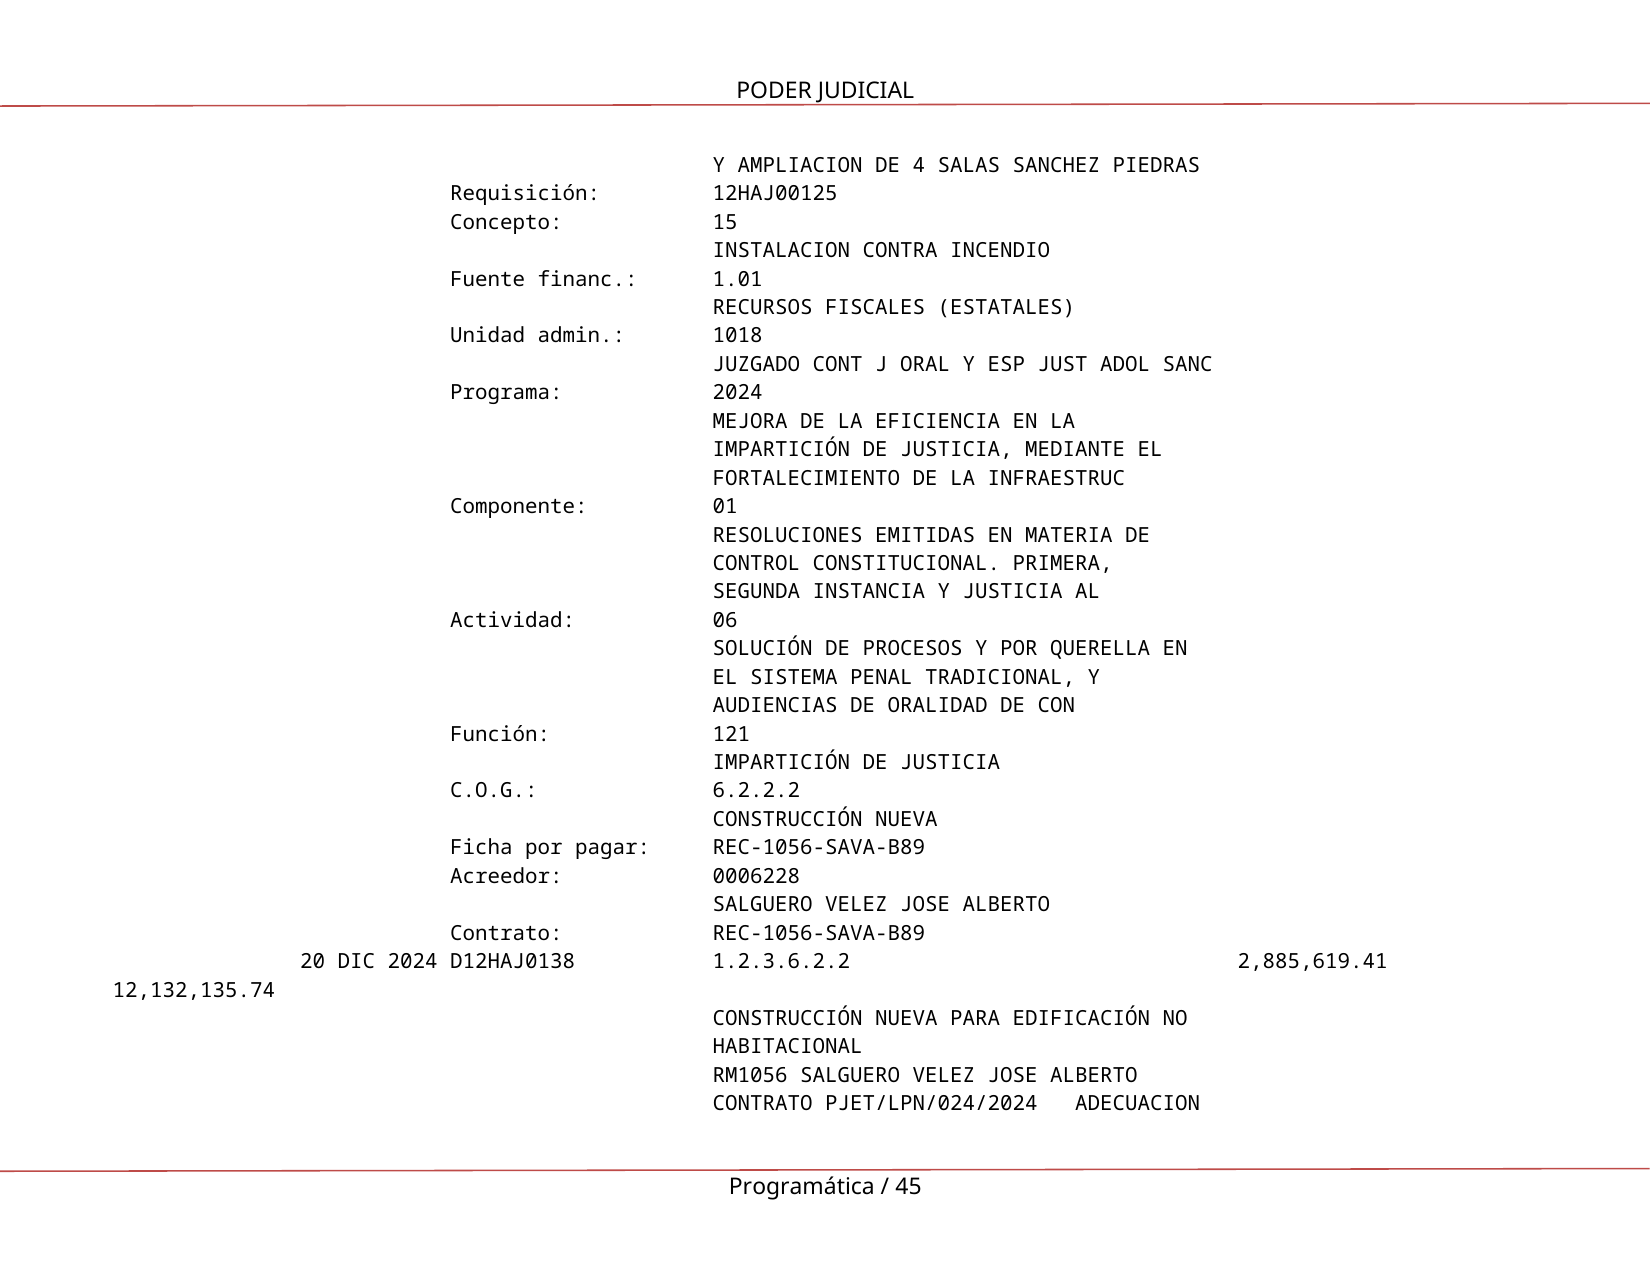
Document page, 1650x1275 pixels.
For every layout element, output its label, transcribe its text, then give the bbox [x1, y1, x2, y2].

text Componente: 01 [112, 491, 1537, 520]
text Unidad admin.: 1018 [112, 321, 1537, 349]
text SEGUNDA INSTANCIA Y JUSTICIA AL [112, 577, 1537, 605]
text SALGUERO VELEZ JOSE ALBERTO [112, 889, 1537, 918]
text 20 DIC 2024 D12HAJ0138 1.2.3.6.2.2 2,885,619.41 12,132,135.74 [112, 946, 1537, 1003]
text CONTROL CONSTITUCIONAL. PRIMERA, [112, 548, 1537, 577]
text MEJORA DE LA EFICIENCIA EN LA [112, 406, 1537, 434]
text HABITACIONAL [112, 1032, 1537, 1060]
text INSTALACION CONTRA INCENDIO [112, 235, 1537, 264]
text JUZGADO CONT J ORAL Y ESP JUST ADOL SANC [112, 349, 1537, 377]
text EL SISTEMA PENAL TRADICIONAL, Y [112, 662, 1537, 690]
text SOLUCIÓN DE PROCESOS Y POR QUERELLA EN [112, 633, 1537, 662]
text Actividad: 06 [112, 605, 1537, 633]
text Y AMPLIACION DE 4 SALAS SANCHEZ PIEDRAS [112, 150, 1537, 178]
text AUDIENCIAS DE ORALIDAD DE CON [112, 690, 1537, 719]
text Acreedor: 0006228 [112, 861, 1537, 889]
text C.O.G.: 6.2.2.2 [112, 776, 1537, 804]
text RESOLUCIONES EMITIDAS EN MATERIA DE [112, 520, 1537, 548]
text RM1056 SALGUERO VELEZ JOSE ALBERTO [112, 1060, 1537, 1088]
text Función: 121 [112, 719, 1537, 747]
text Concepto: 15 [112, 207, 1537, 235]
text Fuente financ.: 1.01 [112, 264, 1537, 292]
text RECURSOS FISCALES (ESTATALES) [112, 292, 1537, 321]
text CONTRATO PJET/LPN/024/2024 ADECUACION [112, 1088, 1537, 1117]
text Requisición: 12HAJ00125 [112, 178, 1537, 207]
text Contrato: REC-1056-SAVA-B89 [112, 918, 1537, 946]
text Programa: 2024 [112, 377, 1537, 406]
text CONSTRUCCIÓN NUEVA PARA EDIFICACIÓN NO [112, 1003, 1537, 1032]
text FORTALECIMIENTO DE LA INFRAESTRUC [112, 463, 1537, 491]
text CONSTRUCCIÓN NUEVA [112, 804, 1537, 832]
text IMPARTICIÓN DE JUSTICIA, MEDIANTE EL [112, 434, 1537, 463]
text IMPARTICIÓN DE JUSTICIA [112, 747, 1537, 776]
text Ficha por pagar: REC-1056-SAVA-B89 [112, 832, 1537, 861]
